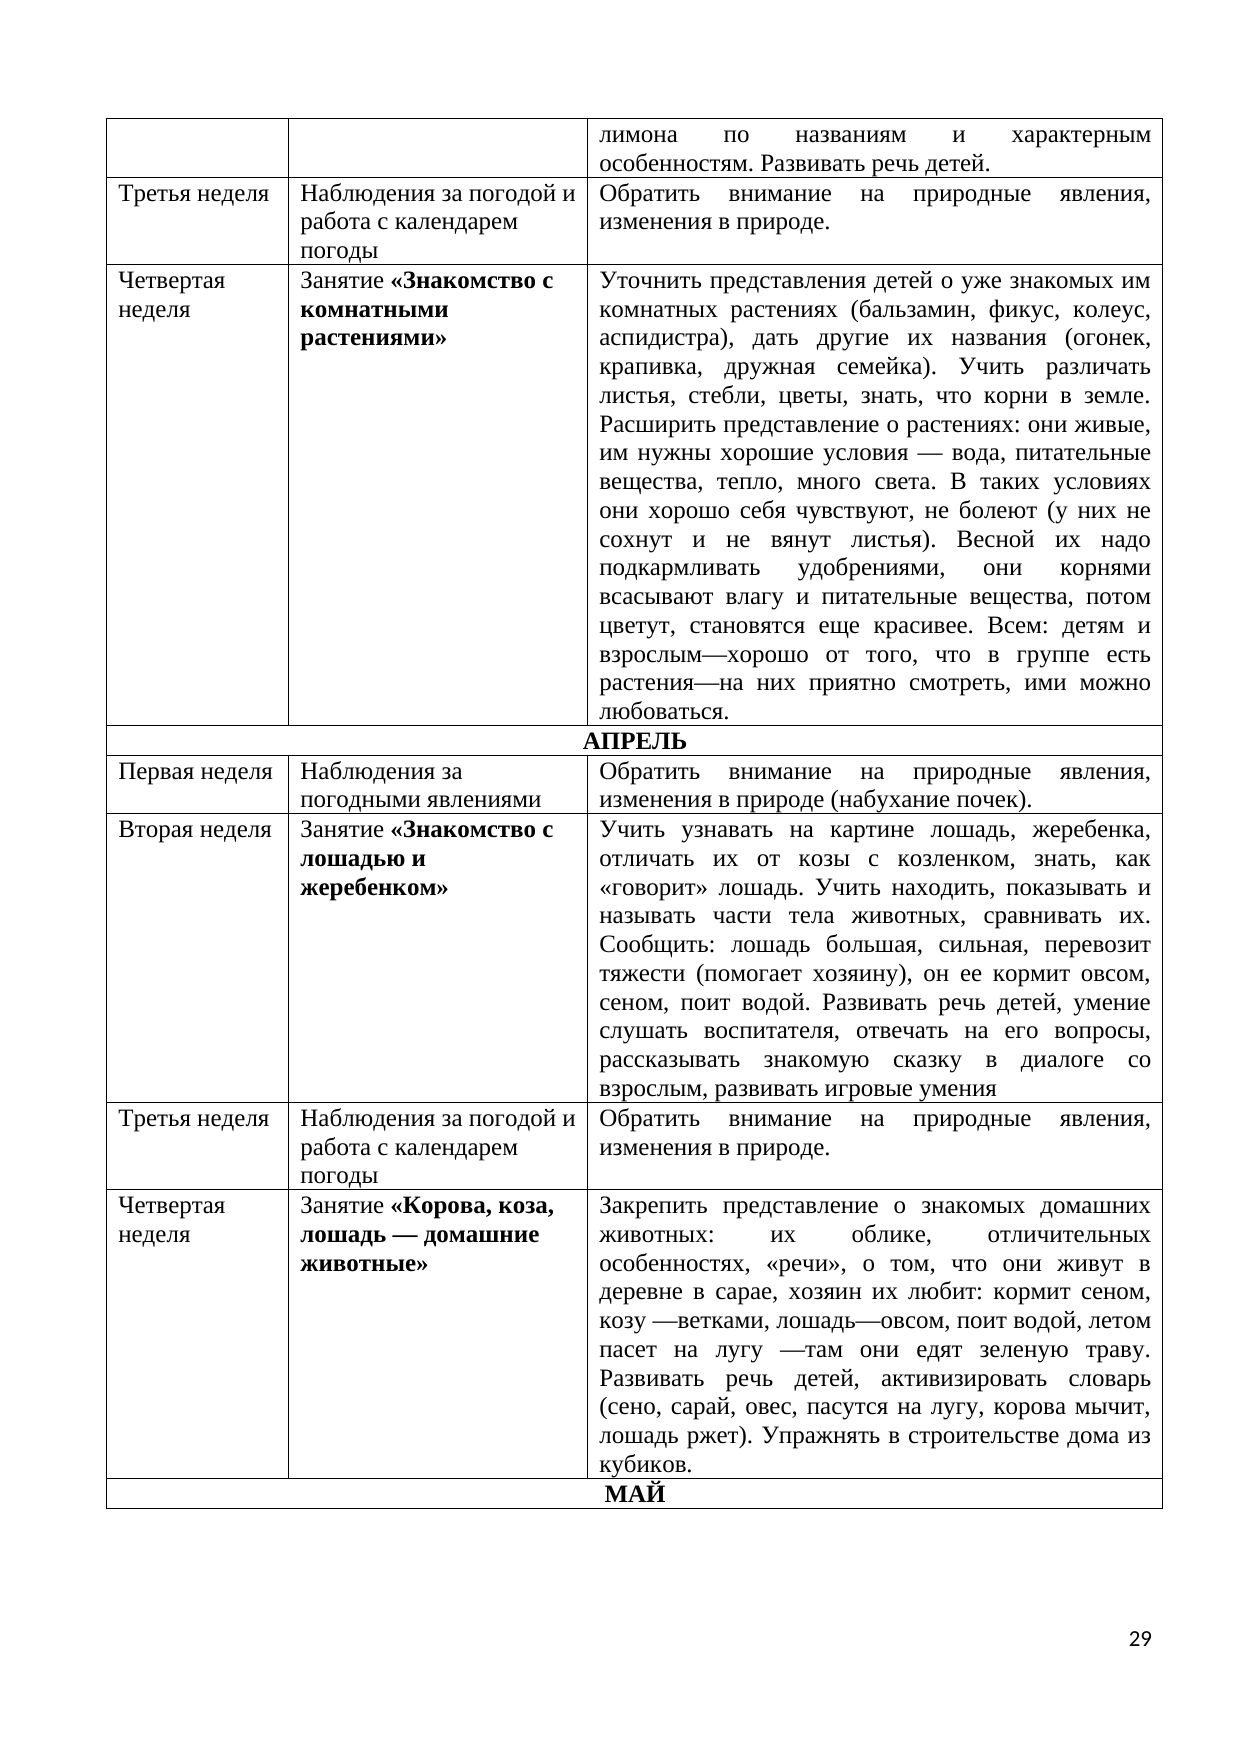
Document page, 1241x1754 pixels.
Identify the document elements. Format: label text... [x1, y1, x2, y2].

table_cell Закрепить представление о знакомых домашних животных: их облике, отличительных особенностях, «речи», о том, что они живут в деревне в сарае, хозяин их любит: кормит сеном, козу —ветками, лошадь—овсом, поит водой, летом пасет на лугу —там они едят зеленую траву. Развивать речь детей, активизировать словарь (сено, сарай, овес, пасутся на лугу, корова мычит, лошадь ржет). Упражнять в строительстве дома из кубиков. [588, 1190, 1162, 1478]
table_cell Занятие «Знакомство с комнатными растениями» [289, 265, 587, 725]
table_cell Первая неделя [107, 756, 288, 813]
table_cell Наблюдения за погодой и работа с календарем погоды [289, 178, 587, 264]
table_cell Занятие «Знакомство с лошадью и жеребенком» [289, 814, 587, 1102]
table_cell Четвертая неделя [107, 265, 288, 725]
table_cell МАЙ [107, 1479, 1162, 1507]
table_cell Вторая неделя [107, 814, 288, 1102]
table_cell АПРЕЛЬ [107, 726, 1162, 755]
table_cell Четвертая неделя [107, 1190, 288, 1478]
table_cell Учить узнавать на картине лошадь, жеребенка, отличать их от козы с козленком, знать, как «говорит» лошадь. Учить находить, показывать и называть части тела животных, сравнивать их. Сообщить: лошадь большая, сильная, перевозит тяжести (помогает хозяину), он ее кормит овсом, сеном, поит водой. Развивать речь детей, умение слушать воспитателя, отвечать на его вопросы, рассказывать знакомую сказку в диалоге со взрослым, развивать игровые умения [588, 814, 1162, 1102]
table_cell Третья неделя [107, 178, 288, 264]
table_cell Обратить внимание на природные явления, изменения в природе (набухание почек). [588, 756, 1162, 813]
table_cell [289, 119, 587, 177]
table_cell Наблюдения за погодными явлениями [289, 756, 587, 813]
table_cell Уточнить представления детей о уже знакомых им комнатных растениях (бальзамин, фикус, колеус, аспидистра), дать другие их названия (огонек, крапивка, дружная семейка). Учить различать листья, стебли, цветы, знать, что корни в земле. Расширить представление о растениях: они живые, им нужны хорошие условия — вода, питательные вещества, тепло, много света. В таких условиях они хорошо себя чувствуют, не болеют (у них не сохнут и не вянут листья). Весной их надо подкармливать удобрениями, они корнями всасывают влагу и питательные вещества, потом цветут, становятся еще красивее. Всем: детям и взрослым—хорошо от того, что в группе есть растения—на них приятно смотреть, ими можно любоваться. [588, 265, 1162, 725]
table_cell Третья неделя [107, 1103, 288, 1189]
table_cell Обратить внимание на природные явления, изменения в природе. [588, 178, 1162, 264]
table_cell Занятие «Корова, коза, лошадь — домашние животные» [289, 1190, 587, 1478]
table_cell Обратить внимание на природные явления, изменения в природе. [588, 1103, 1162, 1189]
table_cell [588, 119, 1162, 177]
table_cell Наблюдения за погодой и работа с календарем погоды [289, 1103, 587, 1189]
